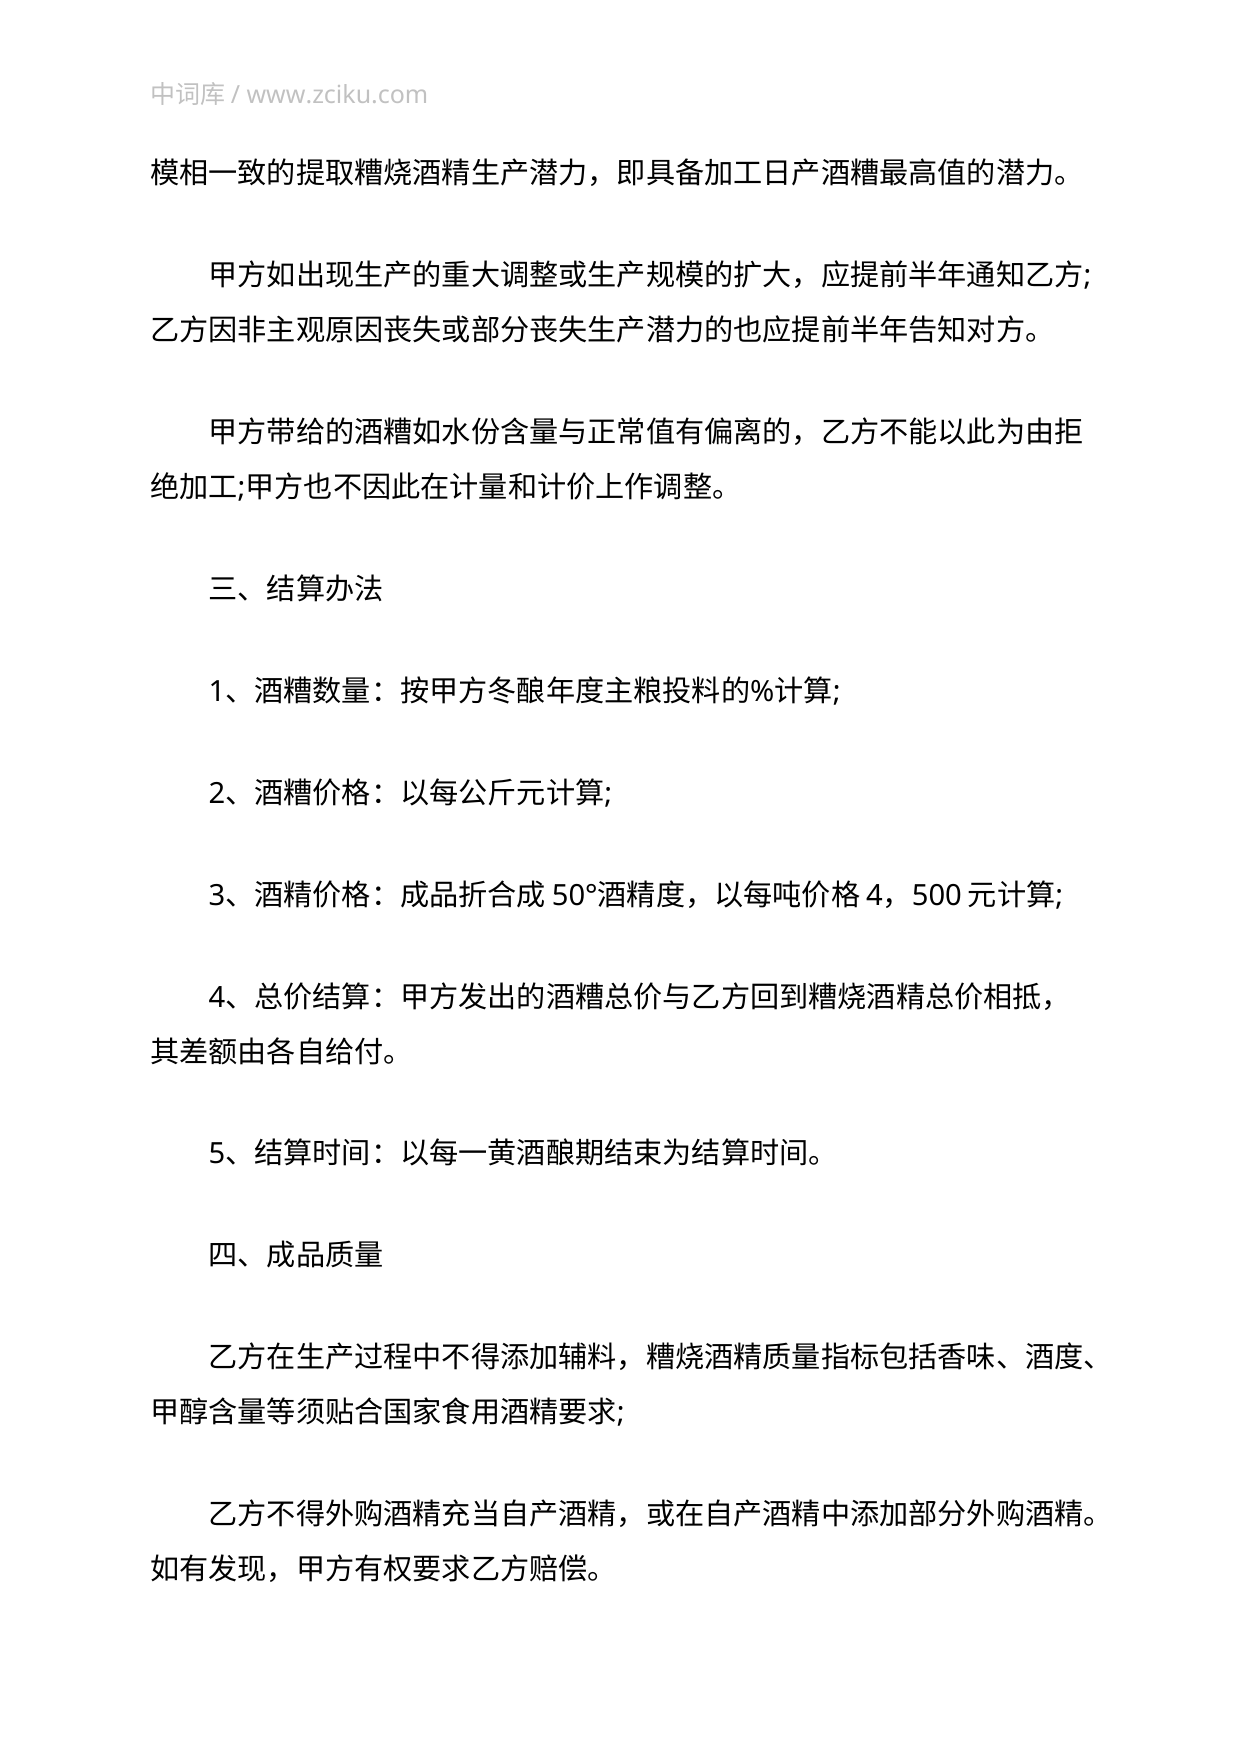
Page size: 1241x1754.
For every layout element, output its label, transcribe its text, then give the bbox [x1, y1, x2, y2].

text 乙方不得外购酒精充当自产酒精，或在自产酒精中添加部分外购酒精。如有发现，甲方有权要求乙方赔偿。 [150, 1491, 1090, 1588]
text 2、酒糟价格：以每公斤元计算; [150, 769, 1090, 812]
text 三、结算办法 [150, 565, 1090, 608]
text 甲方带给的酒糟如水份含量与正常值有偏离的，乙方不能以此为由拒绝加工;甲方也不因此在计量和计价上作调整。 [150, 408, 1090, 506]
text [150, 150, 1090, 192]
text 5、结算时间：以每一黄酒酿期结束为结算时间。 [150, 1130, 1090, 1172]
text 甲方如出现生产的重大调整或生产规模的扩大，应提前半年通知乙方;乙方因非主观原因丧失或部分丧失生产潜力的也应提前半年告知对方。 [150, 252, 1090, 349]
text 1、酒糟数量：按甲方冬酿年度主粮投料的%计算; [150, 667, 1090, 709]
text 3、酒精价格：成品折合成50°酒精度，以每吨价格4，500元计算; [150, 871, 1090, 913]
text 4、总价结算：甲方发出的酒糟总价与乙方回到糟烧酒精总价相抵，其差额由各自给付。 [150, 973, 1090, 1070]
text 四、成品质量 [150, 1232, 1090, 1274]
text 乙方在生产过程中不得添加辅料，糟烧酒精质量指标包括香味、酒度、甲醇含量等须贴合国家食用酒精要求; [150, 1334, 1090, 1431]
